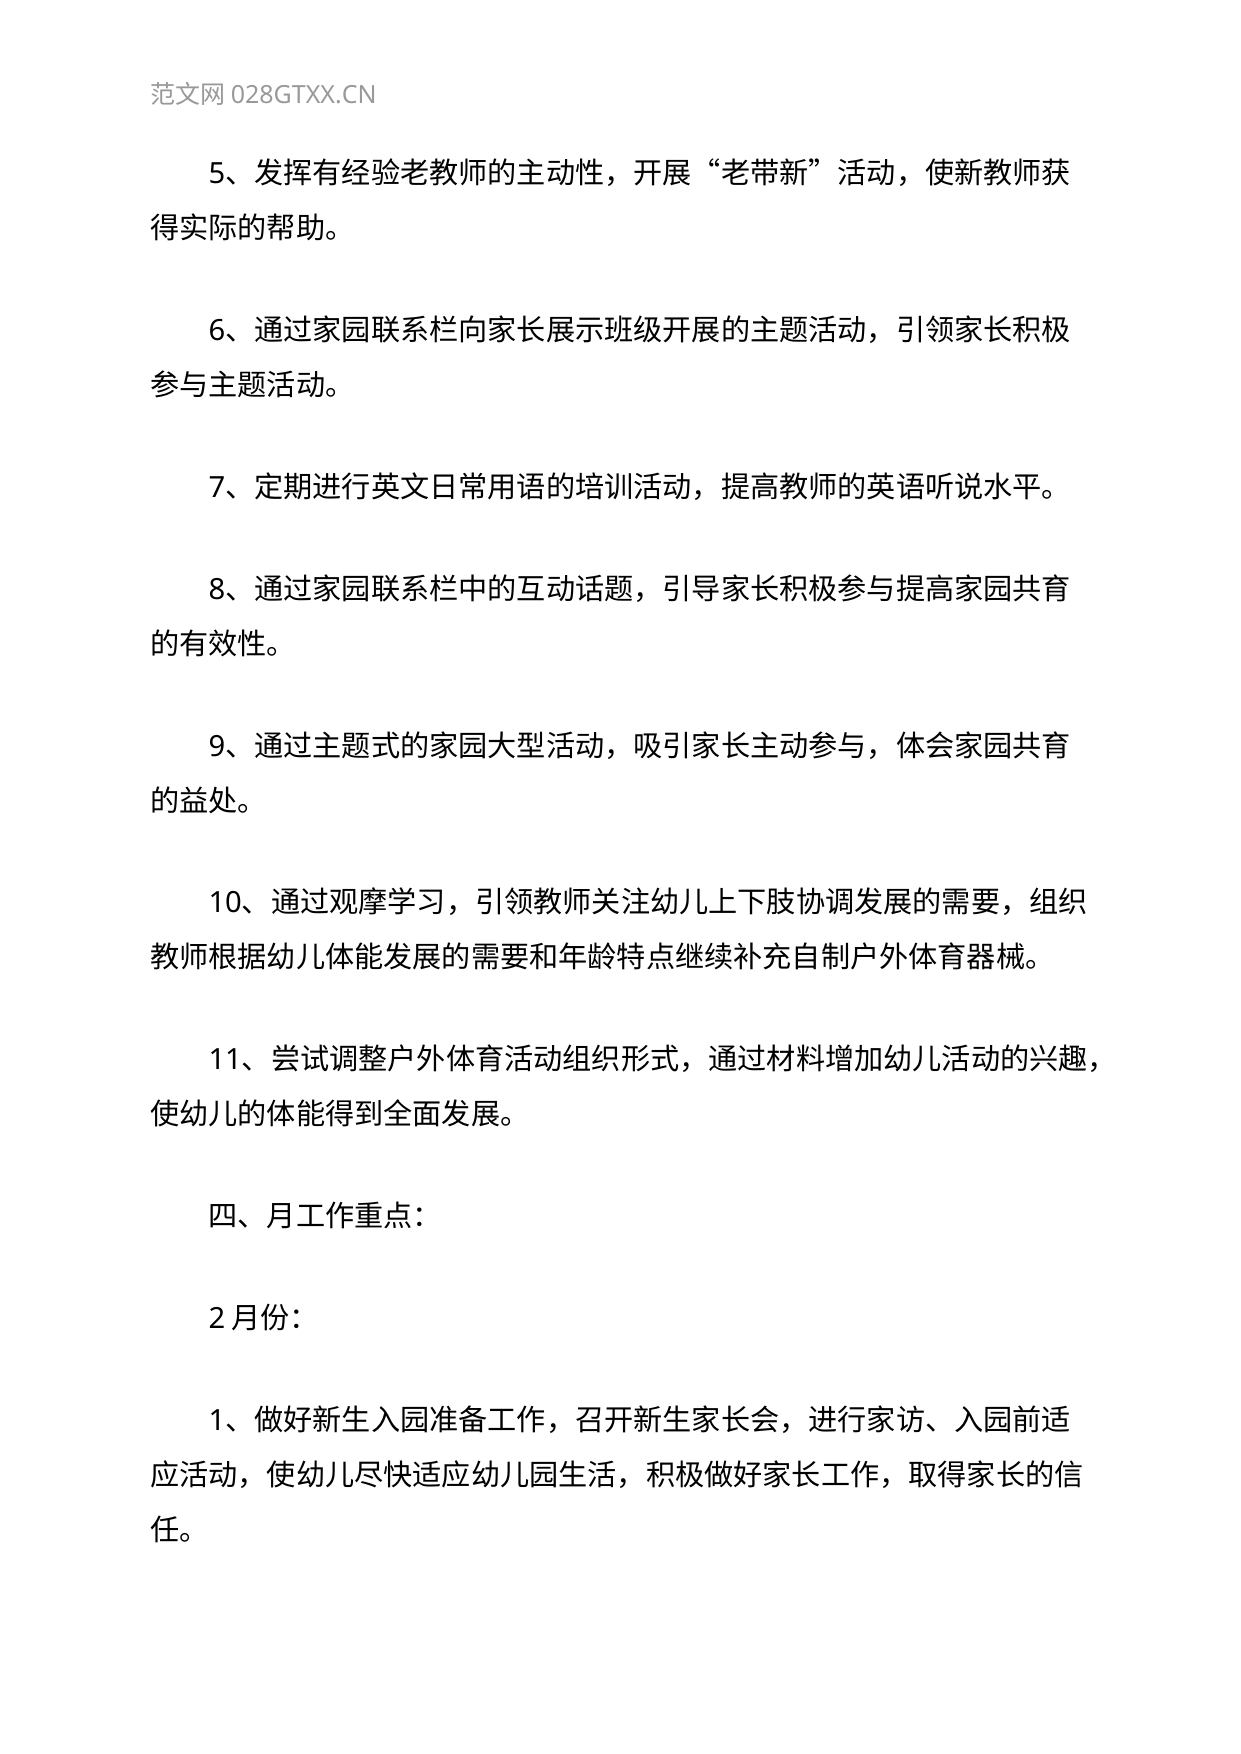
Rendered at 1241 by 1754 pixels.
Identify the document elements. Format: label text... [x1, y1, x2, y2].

text 四、月工作重点： [150, 1193, 1090, 1235]
text 6、通过家园联系栏向家长展示班级开展的主题活动，引领家长积极参与主题活动。 [150, 307, 1090, 404]
text 8、通过家园联系栏中的互动话题，引导家长积极参与提高家园共育的有效性。 [150, 566, 1090, 663]
text 2月份： [150, 1294, 1090, 1337]
text 1、做好新生入园准备工作，召开新生家长会，进行家访、入园前适应活动，使幼儿尽快适应幼儿园生活，积极做好家长工作，取得家长的信任。 [150, 1396, 1090, 1548]
text 11、尝试调整户外体育活动组织形式，通过材料增加幼儿活动的兴趣，使幼儿的体能得到全面发展。 [150, 1036, 1090, 1133]
text 5、发挥有经验老教师的主动性，开展“老带新”活动，使新教师获得实际的帮助。 [150, 150, 1090, 247]
text 10、通过观摩学习，引领教师关注幼儿上下肢协调发展的需要，组织教师根据幼儿体能发展的需要和年龄特点继续补充自制户外体育器械。 [150, 879, 1090, 976]
text 9、通过主题式的家园大型活动，吸引家长主动参与，体会家园共育的益处。 [150, 722, 1090, 819]
text 7、定期进行英文日常用语的培训活动，提高教师的英语听说水平。 [150, 463, 1090, 506]
